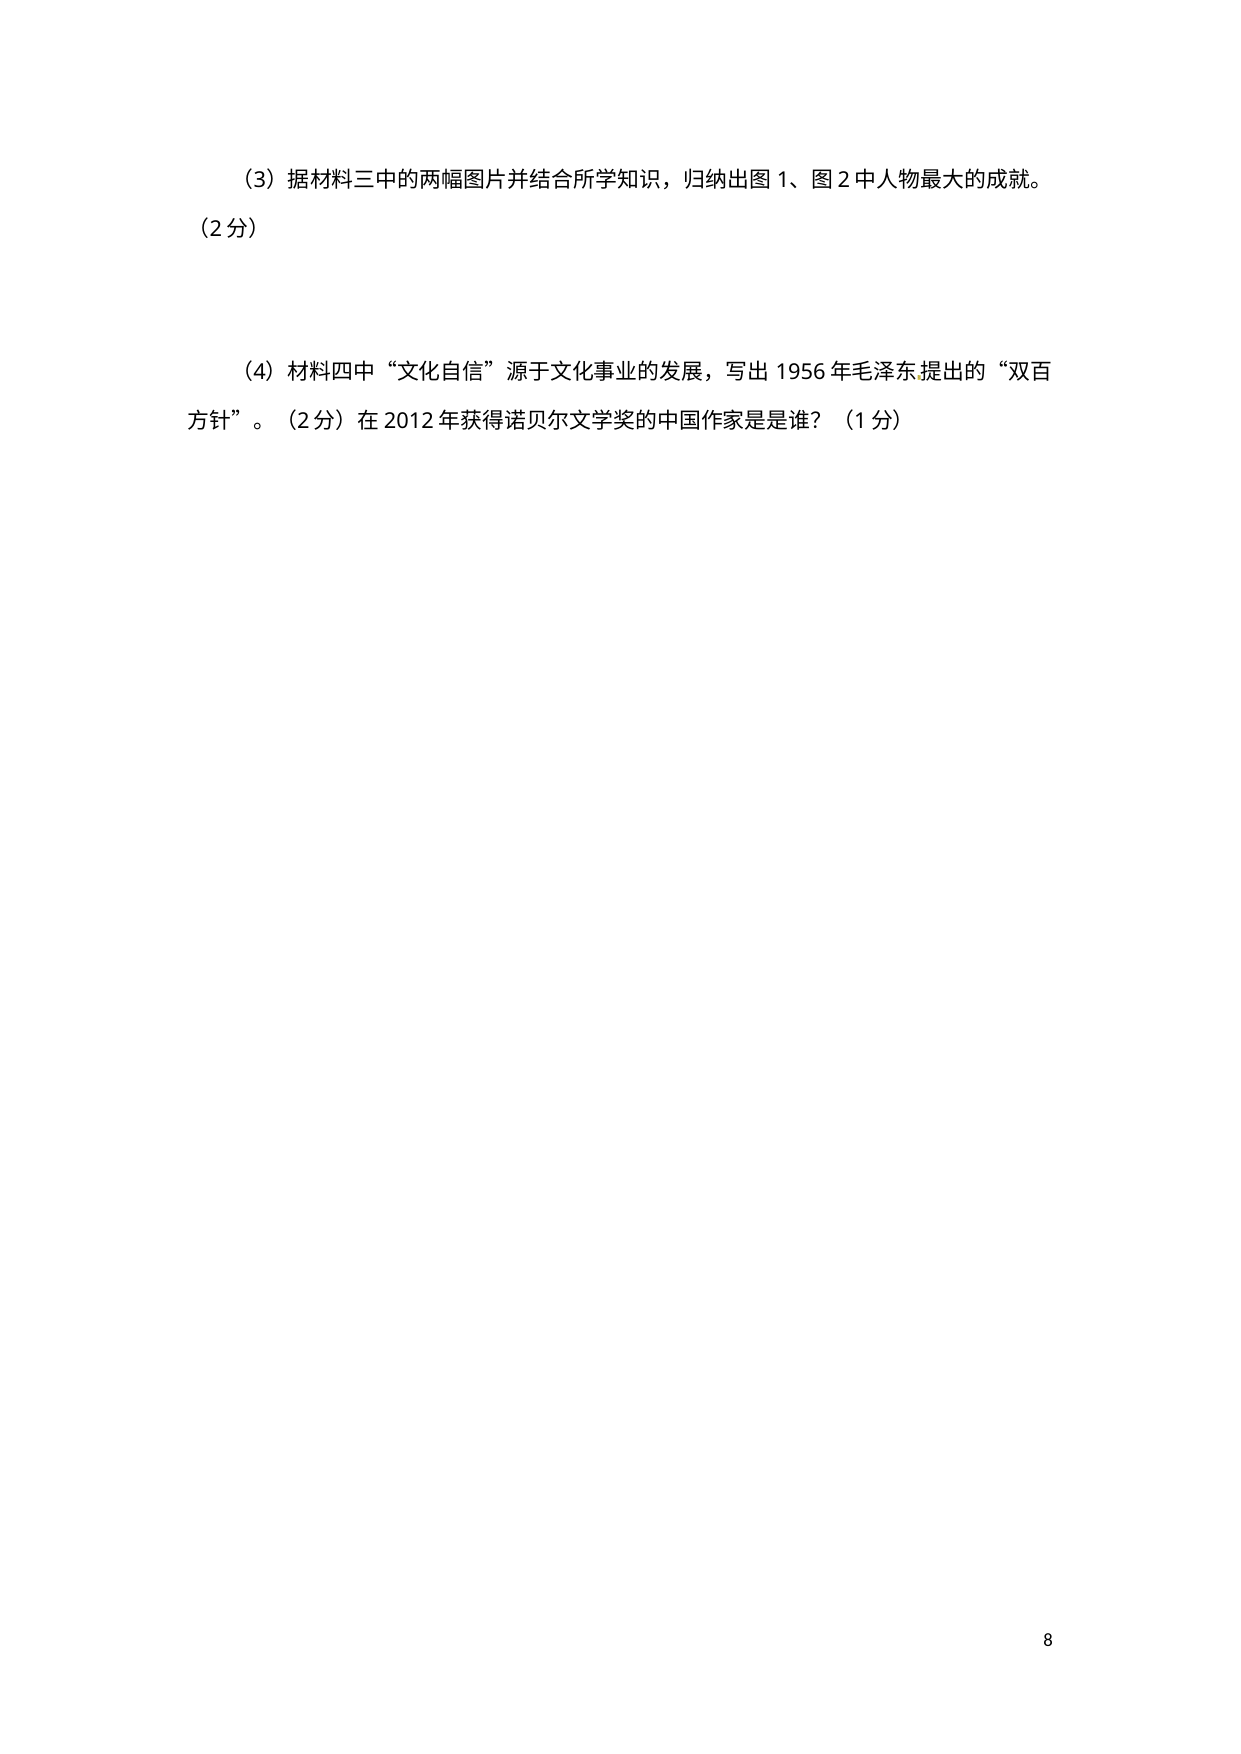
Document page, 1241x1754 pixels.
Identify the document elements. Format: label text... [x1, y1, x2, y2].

text （4）材料四中“文化自信”源于文化事业的发展，写出1956年毛泽东提出的“双百方针”。（2分）在2012年获得诺贝尔文学奖的中国作家是是谁？（1分） [187, 354, 1053, 435]
text （3）据材料三中的两幅图片并结合所学知识，归纳出图1、图2中人物最大的成就。（2分） [187, 162, 1053, 243]
